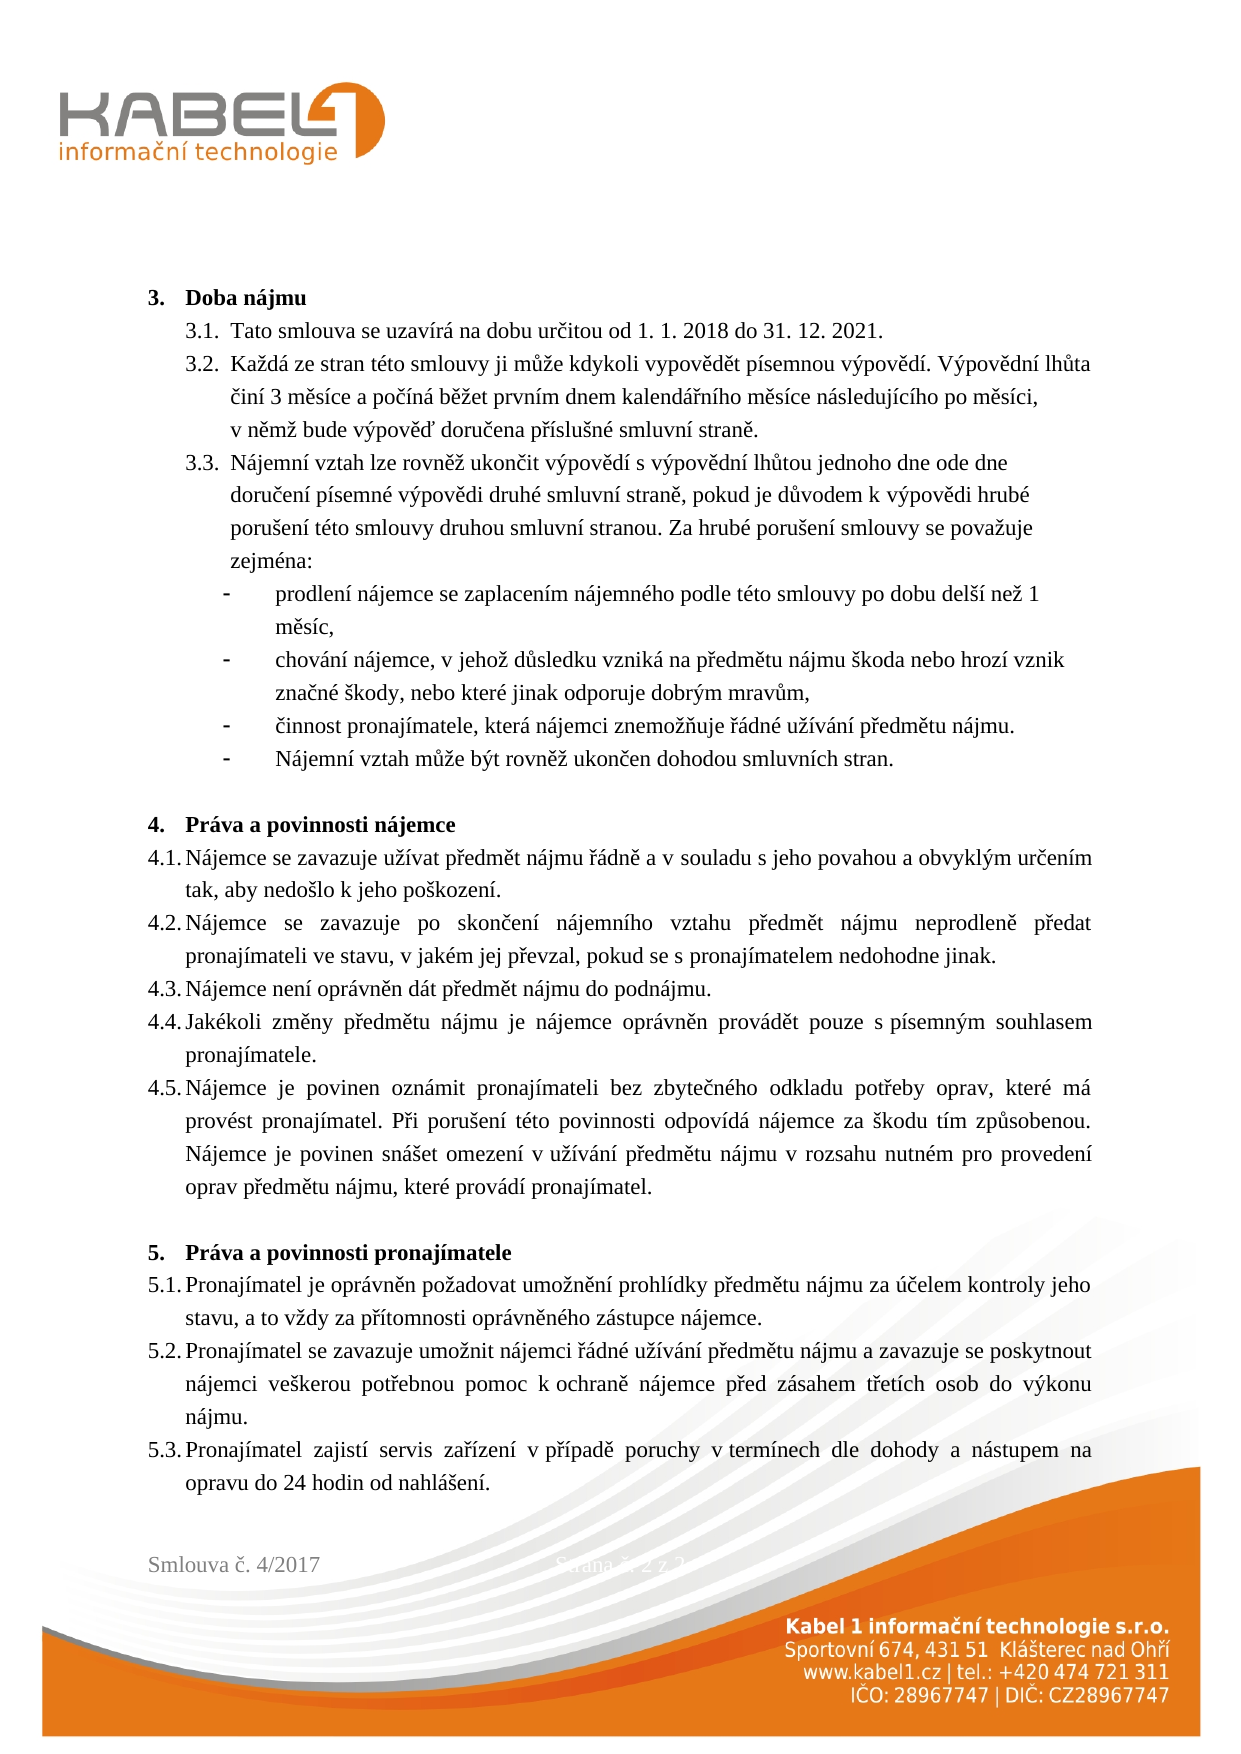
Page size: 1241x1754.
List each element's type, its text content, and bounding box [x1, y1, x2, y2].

list Pronajímatel zajistí servis zařízení v případě poruchy v termínech dle dohody a nástupem na opravu do 24 hodin od nahlášení. [148, 1436, 1093, 1495]
list Každá ze stran této smlouvy ji může kdykoli vypovědět písemnou výpovědí. Výpovědní lhůta činí 3 měsíce a počíná běžet prvním dnem kalendářního měsíce následujícího po měsíci, v němž bude výpověď doručena příslušné smluvní straně. [185, 350, 1093, 442]
list Nájemce není oprávněn dát předmět nájmu do podnájmu. [148, 975, 1093, 1002]
list Nájemce je povinen oznámit pronajímateli bez zbytečného odkladu potřeby oprav, které má provést pronajímatel. Při porušení této povinnosti odpovídá nájemce za škodu tím způsobenou. Nájemce je povinen snášet omezení v užívání předmětu nájmu v rozsahu nutném pro provedení oprav předmětu nájmu, které provádí pronajímatel. [148, 1074, 1093, 1199]
subtitle Práva a povinnosti pronajímatele [148, 1238, 1093, 1265]
list činnost pronajímatele, která nájemci znemožňuje řádné užívání předmětu nájmu. [223, 712, 1093, 738]
list Jakékoli změny předmětu nájmu je nájemce oprávněn provádět pouze s písemným souhlasem pronajímatele. [148, 1008, 1093, 1067]
picture [0, 23, 1241, 1754]
list chování nájemce, v jehož důsledku vzniká na předmětu nájmu škoda nebo hrozí vznik značné škody, nebo které jinak odporuje dobrým mravům, [223, 646, 1093, 705]
list Nájemce se zavazuje užívat předmět nájmu řádně a v souladu s jeho povahou a obvyklým určením tak, aby nedošlo k jeho poškození. [148, 843, 1093, 903]
list Pronajímatel se zavazuje umožnit nájemci řádné užívání předmětu nájmu a zavazuje se poskytnout nájemci veškerou potřebnou pomoc k ochraně nájemce před zásahem třetích osob do výkonu nájmu. [148, 1337, 1093, 1429]
list prodlení nájemce se zaplacením nájemného podle této smlouvy po dobu delší než 1 měsíc, [223, 580, 1093, 639]
list Nájemní vztah lze rovněž ukončit výpovědí s výpovědní lhůtou jednoho dne ode dne doručení písemné výpovědi druhé smluvní straně, pokud je důvodem k výpovědi hrubé porušení této smlouvy druhou smluvní stranou. Za hrubé porušení smlouvy se považuje zejména: [185, 448, 1093, 574]
list Nájemce se zavazuje po skončení nájemního vztahu předmět nájmu neprodleně předat pronajímateli ve stavu, v jakém jej převzal, pokud se s pronajímatelem nedohodne jinak. [148, 909, 1093, 969]
subtitle Práva a povinnosti nájemce [148, 811, 1093, 837]
list Nájemní vztah může být rovněž ukončen dohodou smluvních stran. [223, 745, 1093, 771]
list Pronajímatel je oprávněn požadovat umožnění prohlídky předmětu nájmu za účelem kontroly jeho stavu, a to vždy za přítomnosti oprávněného zástupce nájemce. [148, 1271, 1093, 1331]
subtitle Doba nájmu [148, 284, 1093, 310]
list Tato smlouva se uzavírá na dobu určitou od 1. 1. 2018 do 31. 12. 2021. [185, 317, 1093, 343]
